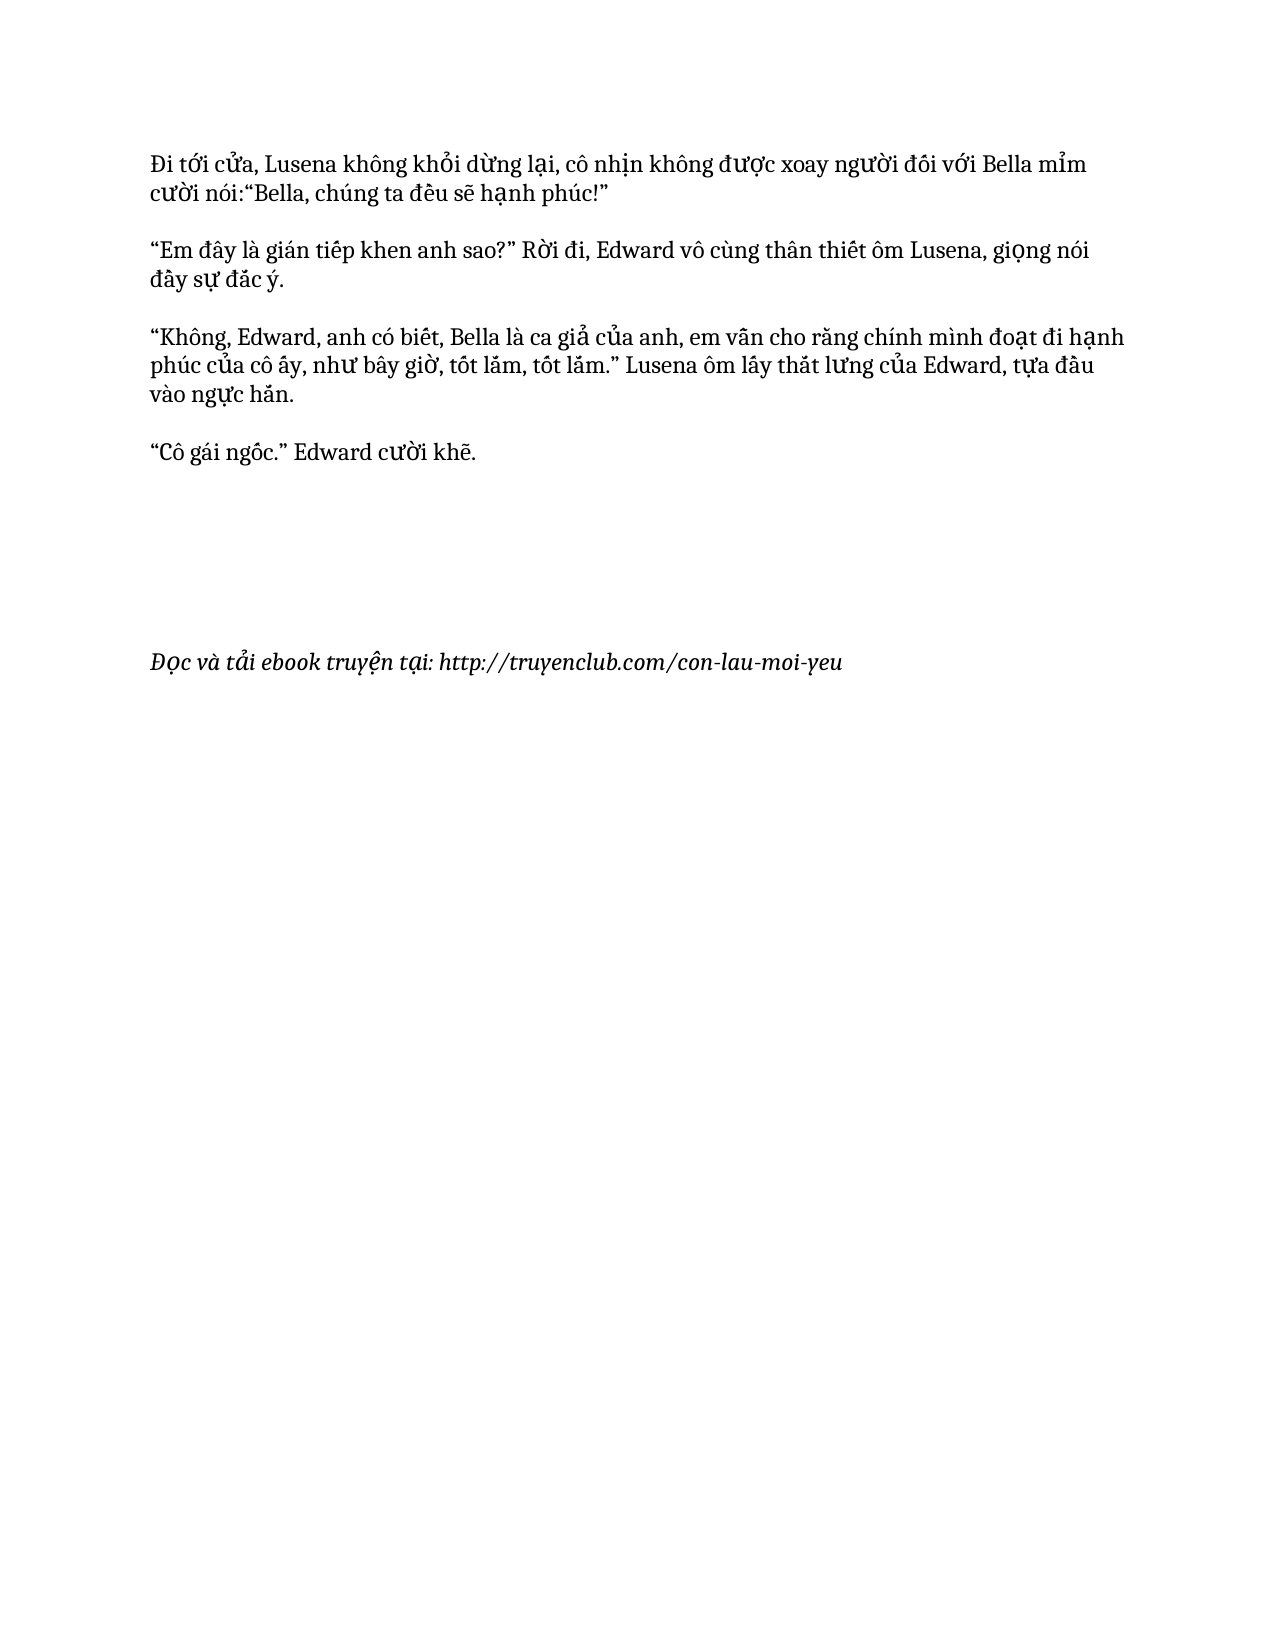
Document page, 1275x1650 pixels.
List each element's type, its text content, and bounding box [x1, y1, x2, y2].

text Đọc và tải ebook truyện tại: http://truyenclub.com/con-lau-moi-yeu [150, 647, 1125, 676]
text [150, 150, 1125, 524]
